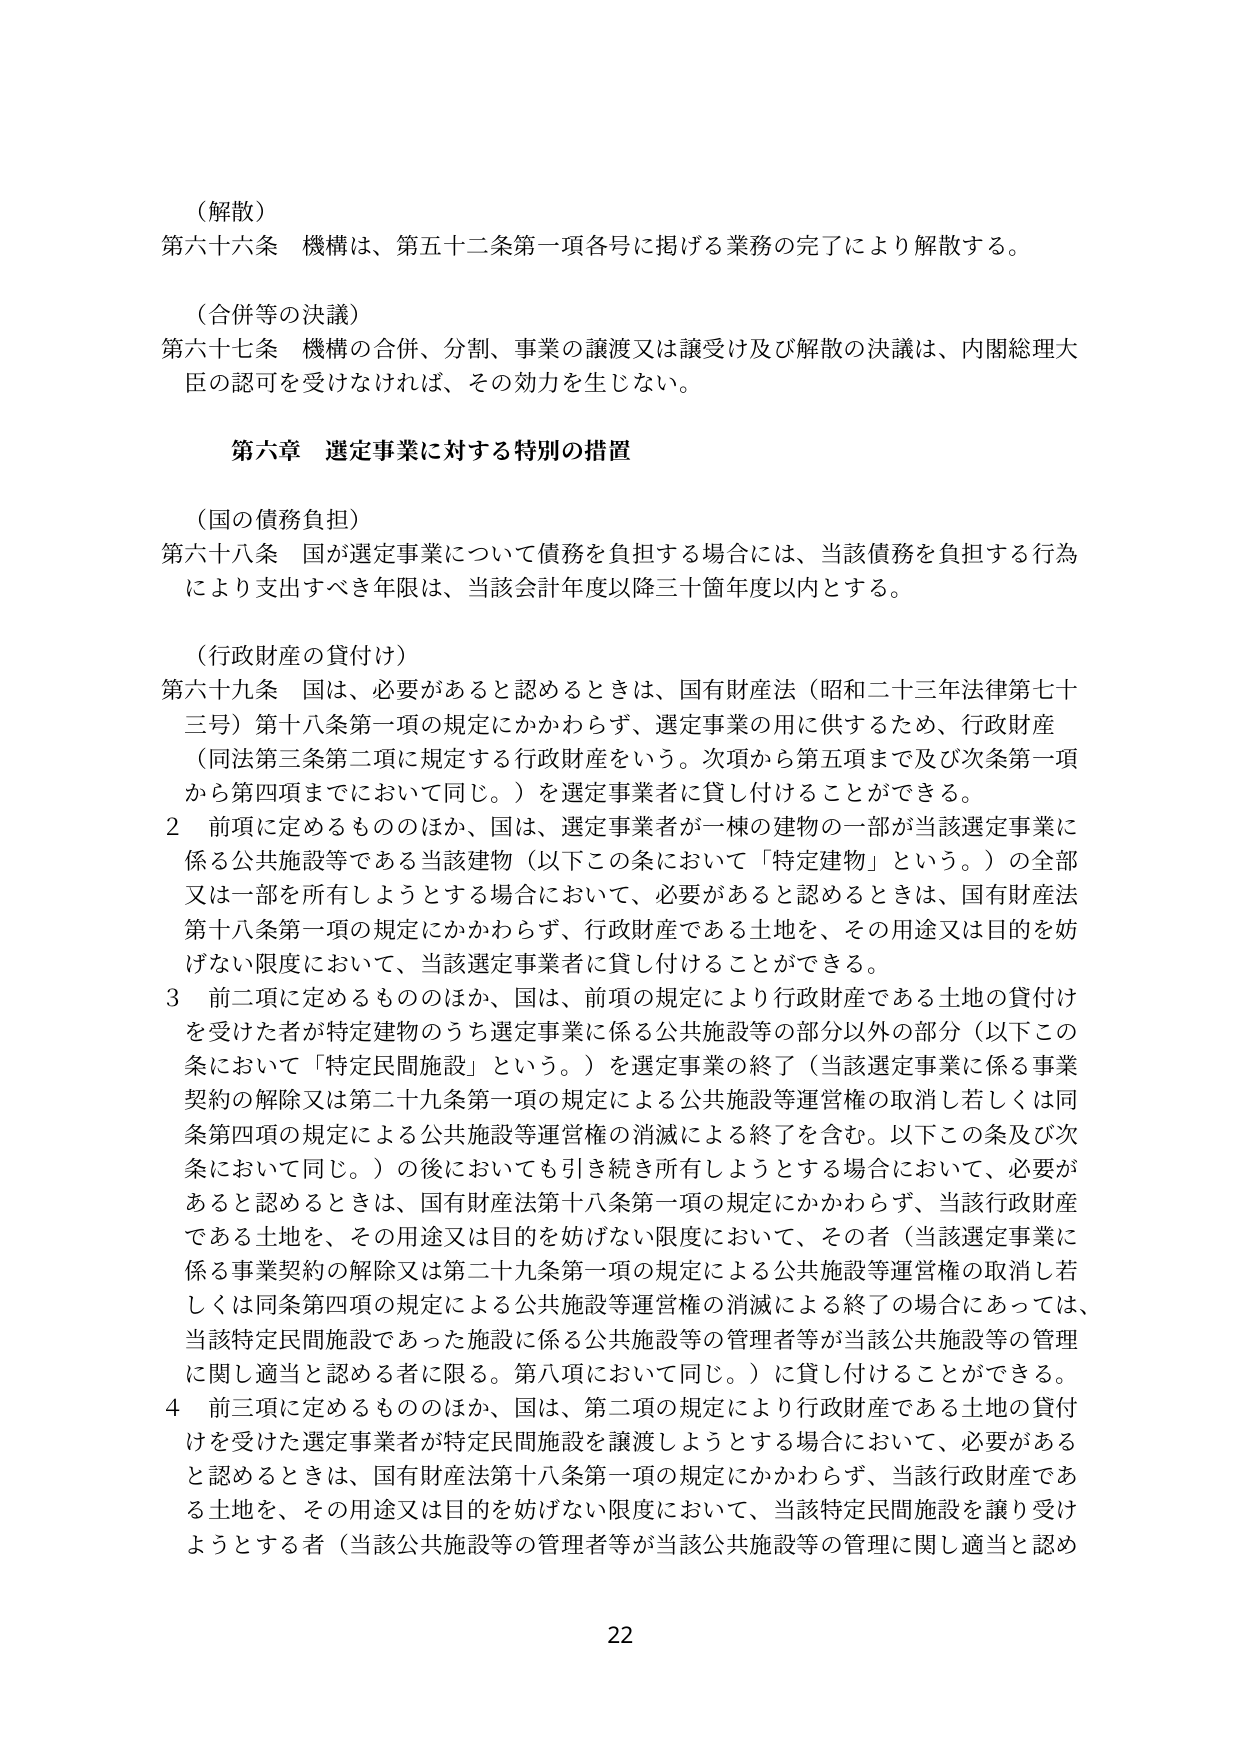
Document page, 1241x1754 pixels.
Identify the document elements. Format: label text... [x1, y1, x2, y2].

text 第六十九条 国は、必要があると認めるときは、国有財産法（昭和二十三年法律第七十三号）第十八条第一項の規定にかかわらず、選定事業の用に供するため、行政財産（同法第三条第二項に規定する行政財産をいう。次項から第五項まで及び次条第一項から第四項までにおいて同じ。）を選定事業者に貸し付けることができる。 [161, 672, 1079, 809]
text 第六十六条 機構は、第五十二条第一項各号に掲げる業務の完了により解散する。 [161, 228, 1079, 262]
text 第六十七条 機構の合併、分割、事業の譲渡又は譲受け及び解散の決議は、内閣総理大臣の認可を受けなければ、その効力を生じない。 [161, 330, 1079, 399]
text ２ 前項に定めるもののほか、国は、選定事業者が一棟の建物の一部が当該選定事業に係る公共施設等である当該建物（以下この条において「特定建物」という。）の全部又は一部を所有しようとする場合において、必要があると認めるときは、国有財産法第十八条第一項の規定にかかわらず、行政財産である土地を、その用途又は目的を妨げない限度において、当該選定事業者に貸し付けることができる。 [161, 809, 1079, 979]
text （合併等の決議） [184, 296, 1079, 330]
text 第六章 選定事業に対する特別の措置 [230, 433, 1079, 467]
text （行政財産の貸付け） [184, 638, 1079, 672]
text （国の債務負担） [184, 501, 1079, 535]
text ３ 前二項に定めるもののほか、国は、前項の規定により行政財産である土地の貸付けを受けた者が特定建物のうち選定事業に係る公共施設等の部分以外の部分（以下この条において「特定民間施設」という。）を選定事業の終了（当該選定事業に係る事業契約の解除又は第二十九条第一項の規定による公共施設等運営権の取消し若しくは同条第四項の規定による公共施設等運営権の消滅による終了を含む。以下この条及び次条において同じ。）の後においても引き続き所有しようとする場合において、必要があると認めるときは、国有財産法第十八条第一項の規定にかかわらず、当該行政財産である土地を、その用途又は目的を妨げない限度において、その者（当該選定事業に係る事業契約の解除又は第二十九条第一項の規定による公共施設等運営権の取消し若しくは同条第四項の規定による公共施設等運営権の消滅による終了の場合にあっては、当該特定民間施設であった施設に係る公共施設等の管理者等が当該公共施設等の管理に関し適当と認める者に限る。第八項において同じ。）に貸し付けることができる。 [161, 979, 1079, 1389]
text 第六十八条 国が選定事業について債務を負担する場合には、当該債務を負担する行為により支出すべき年限は、当該会計年度以降三十箇年度以内とする。 [161, 535, 1079, 604]
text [161, 1389, 1079, 1560]
text （解散） [184, 194, 1079, 228]
